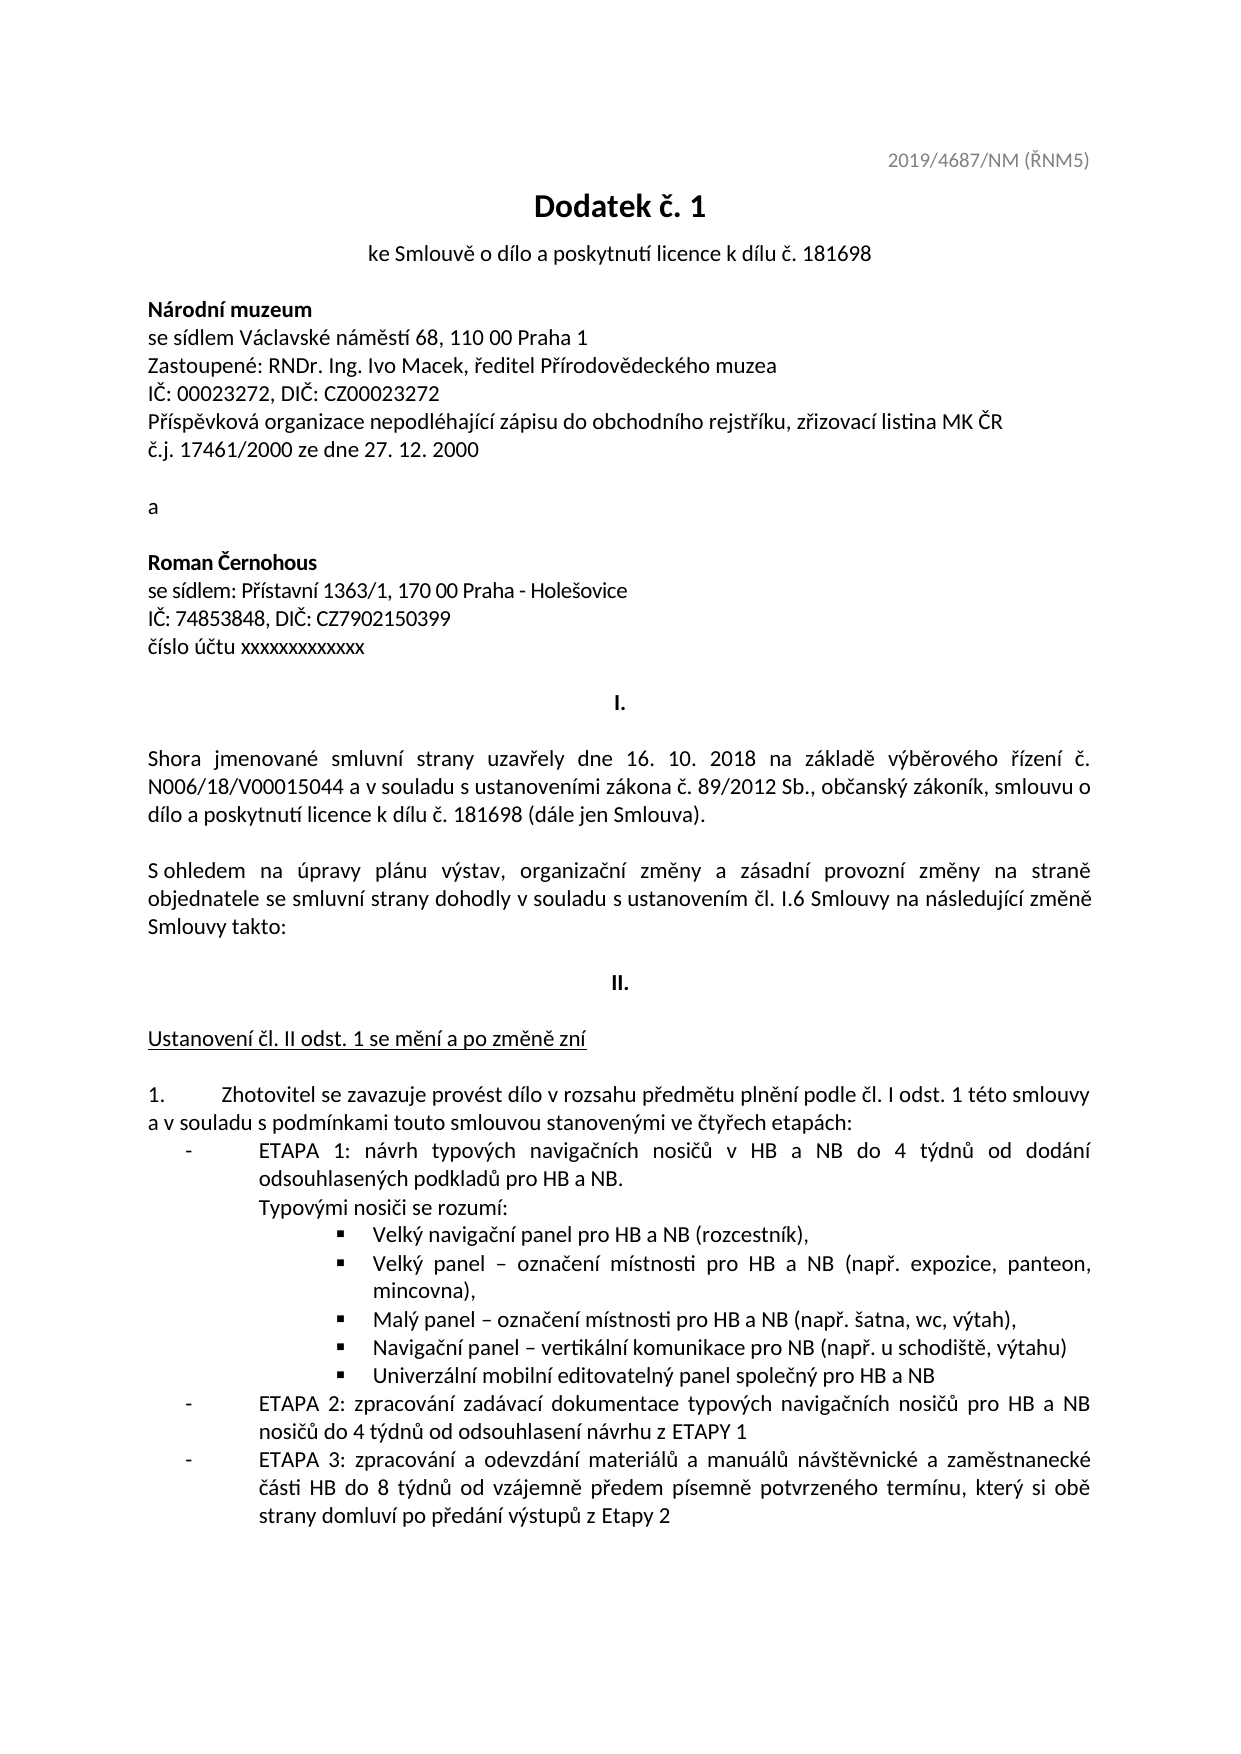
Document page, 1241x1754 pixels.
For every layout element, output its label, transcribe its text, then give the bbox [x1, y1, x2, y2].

text Ustanovení čl. II odst. 1 se mění a po změně zní [148, 1024, 1093, 1052]
list Typovými nosiči se rozumí: [258, 1193, 1093, 1221]
text Zastoupené: RNDr. Ing. Ivo Macek, ředitel Přírodovědeckého muzea [148, 351, 1093, 379]
text IČ: 74853848, DIČ: CZ7902150399 [148, 604, 1093, 632]
text 2019/4687/NM (ŘNM5) [148, 148, 1093, 173]
list ETAPA 2: zpracování zadávací dokumentace typových navigačních nosičů pro HB a NB nosičů do 4 týdnů od odsouhlasení návrhu z ETAPY 1 [185, 1389, 1093, 1445]
list Velký panel – označení místnosti pro HB a NB (např. expozice, panteon, mincovna), [335, 1249, 1093, 1305]
text ke Smlouvě o dílo a poskytnutí licence k dílu č. 181698 [148, 239, 1093, 267]
list Malý panel – označení místnosti pro HB a NB (např. šatna, wc, výtah), [335, 1305, 1093, 1333]
list Velký navigační panel pro HB a NB (rozcestník), [335, 1221, 1093, 1249]
text II. [148, 968, 1093, 996]
text IČ: 00023272, DIČ: CZ00023272 [148, 379, 1093, 407]
text I. [148, 688, 1093, 716]
text Příspěvková organizace nepodléhající zápisu do obchodního rejstříku, zřizovací listina MK ČR č.j. 17461/2000 ze dne 27. 12. 2000 [148, 407, 1093, 463]
text se sídlem Václavské náměstí 68, 110 00 Praha 1 [148, 323, 1093, 351]
text Shora jmenované smluvní strany uzavřely dne 16. 10. 2018 na základě výběrového řízení č. N006/18/V00015044 a v souladu s ustanoveními zákona č. 89/2012 Sb., občanský zákoník, smlouvu o dílo a poskytnutí licence k dílu č. 181698 (dále jen Smlouva). [148, 744, 1093, 828]
list Navigační panel – vertikální komunikace pro NB (např. u schodiště, výtahu) [335, 1333, 1093, 1361]
list ETAPA 1: návrh typových navigačních nosičů v HB a NB do 4 týdnů od dodání odsouhlasených podkladů pro HB a NB. [185, 1137, 1093, 1193]
list ETAPA 3: zpracování a odevzdání materiálů a manuálů návštěvnické a zaměstnanecké části HB do 8 týdnů od vzájemně předem písemně potvrzeného termínu, který si obě strany domluví po předání výstupů z Etapy 2 [185, 1445, 1093, 1529]
text číslo účtu xxxxxxxxxxxxx [148, 632, 1093, 660]
text S ohledem na úpravy plánu výstav, organizační změny a zásadní provozní změny na straně objednatele se smluvní strany dohodly v souladu s ustanovením čl. I.6 Smlouvy na následující změně Smlouvy takto: [148, 856, 1093, 940]
text a [148, 492, 1093, 520]
text Dodatek č. 1 [148, 186, 1093, 226]
text se sídlem: Přístavní 1363/1, 170 00 Praha - Holešovice [148, 576, 1093, 604]
list Univerzální mobilní editovatelný panel společný pro HB a NB [335, 1361, 1093, 1389]
text Roman Černohous [148, 548, 1093, 576]
text Národní muzeum [148, 295, 1093, 323]
text 1. Zhotovitel se zavazuje provést dílo v rozsahu předmětu plnění podle čl. I odst. 1 této smlouvy a v souladu s podmínkami touto smlouvou stanovenými ve čtyřech etapách: [148, 1081, 1093, 1137]
